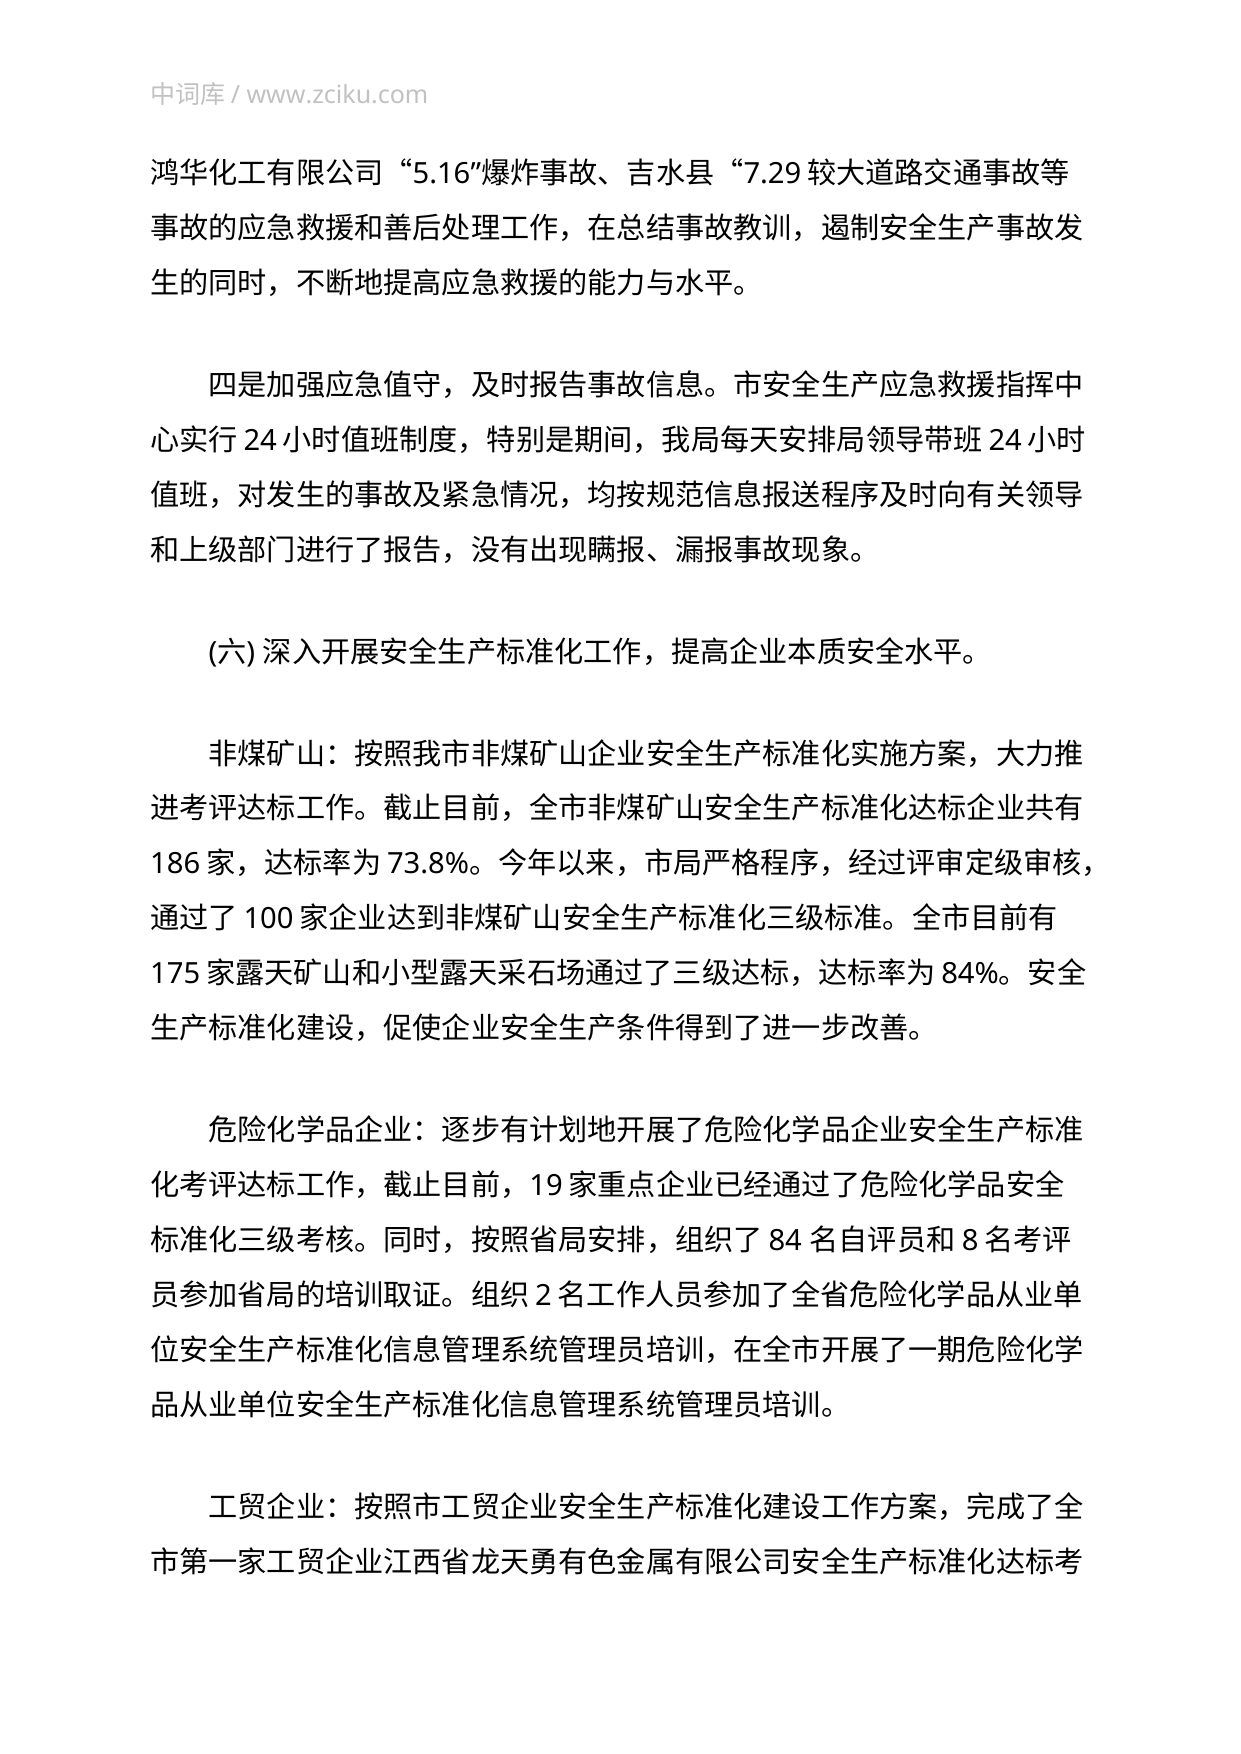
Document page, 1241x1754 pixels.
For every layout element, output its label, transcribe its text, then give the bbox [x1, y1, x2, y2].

text 危险化学品企业：逐步有计划地开展了危险化学品企业安全生产标准化考评达标工作，截止目前，19家重点企业已经通过了危险化学品安全标准化三级考核。同时，按照省局安排，组织了84 名自评员和 8名考评员参加省局的培训取证。组织2名工作人员参加了全省危险化学品从业单位安全生产标准化信息管理系统管理员培训，在全市开展了一期危险化学品从业单位安全生产标准化信息管理系统管理员培训。 [150, 1107, 1090, 1424]
text 非煤矿山：按照我市非煤矿山企业安全生产标准化实施方案，大力推进考评达标工作。截止目前，全市非煤矿山安全生产标准化达标企业共有186家，达标率为73.8%。今年以来，市局严格程序，经过评审定级审核，通过了100家企业达到非煤矿山安全生产标准化三级标准。全市目前有175家露天矿山和小型露天采石场通过了三级达标，达标率为84%。安全生产标准化建设，促使企业安全生产条件得到了进一步改善。 [150, 730, 1090, 1047]
text 四是加强应急值守，及时报告事故信息。市安全生产应急救援指挥中心实行24小时值班制度，特别是期间，我局每天安排局领导带班24小时值班，对发生的事故及紧急情况，均按规范信息报送程序及时向有关领导和上级部门进行了报告，没有出现瞒报、漏报事故现象。 [150, 362, 1090, 569]
text (六) 深入开展安全生产标准化工作，提高企业本质安全水平。 [150, 628, 1090, 671]
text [150, 1483, 1090, 1581]
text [150, 150, 1090, 302]
